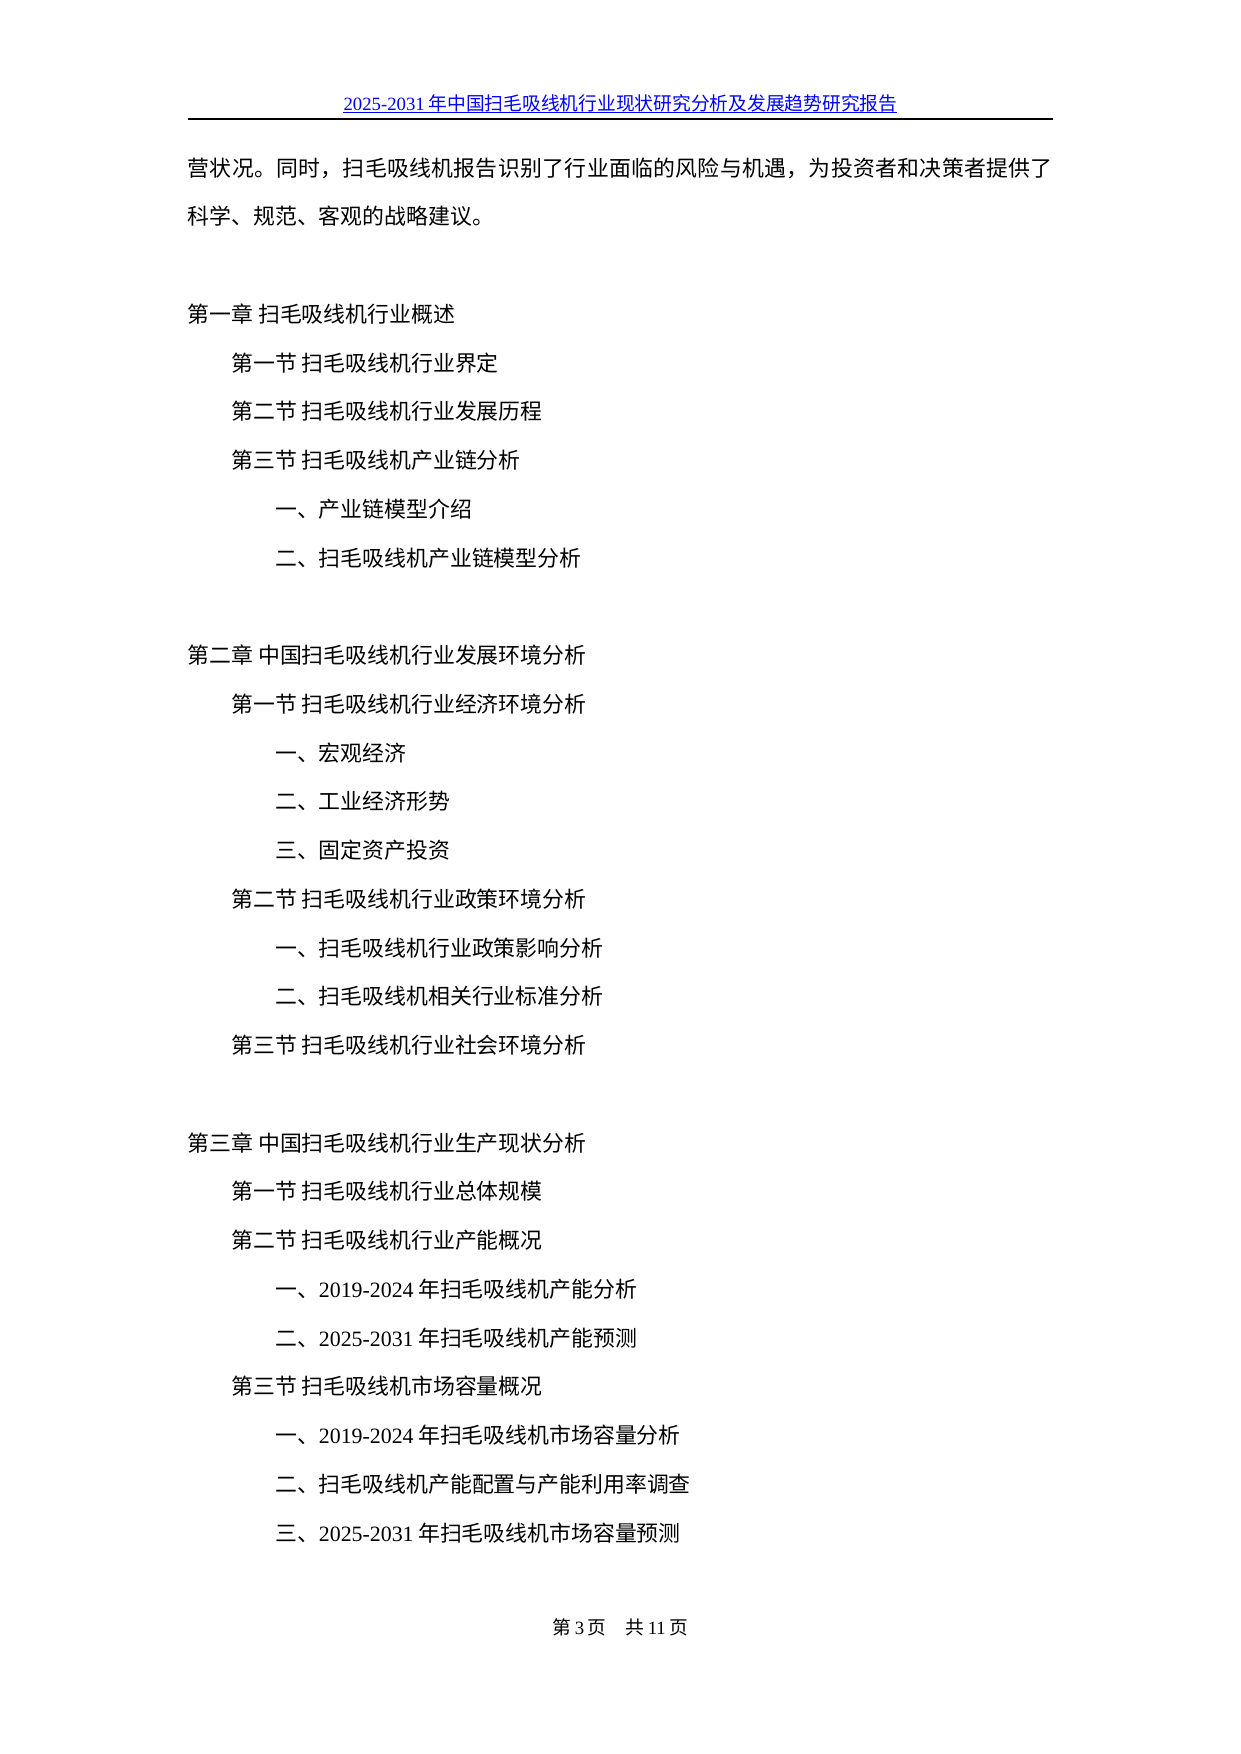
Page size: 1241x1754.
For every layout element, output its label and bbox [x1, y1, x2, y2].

text [187, 150, 1053, 1548]
